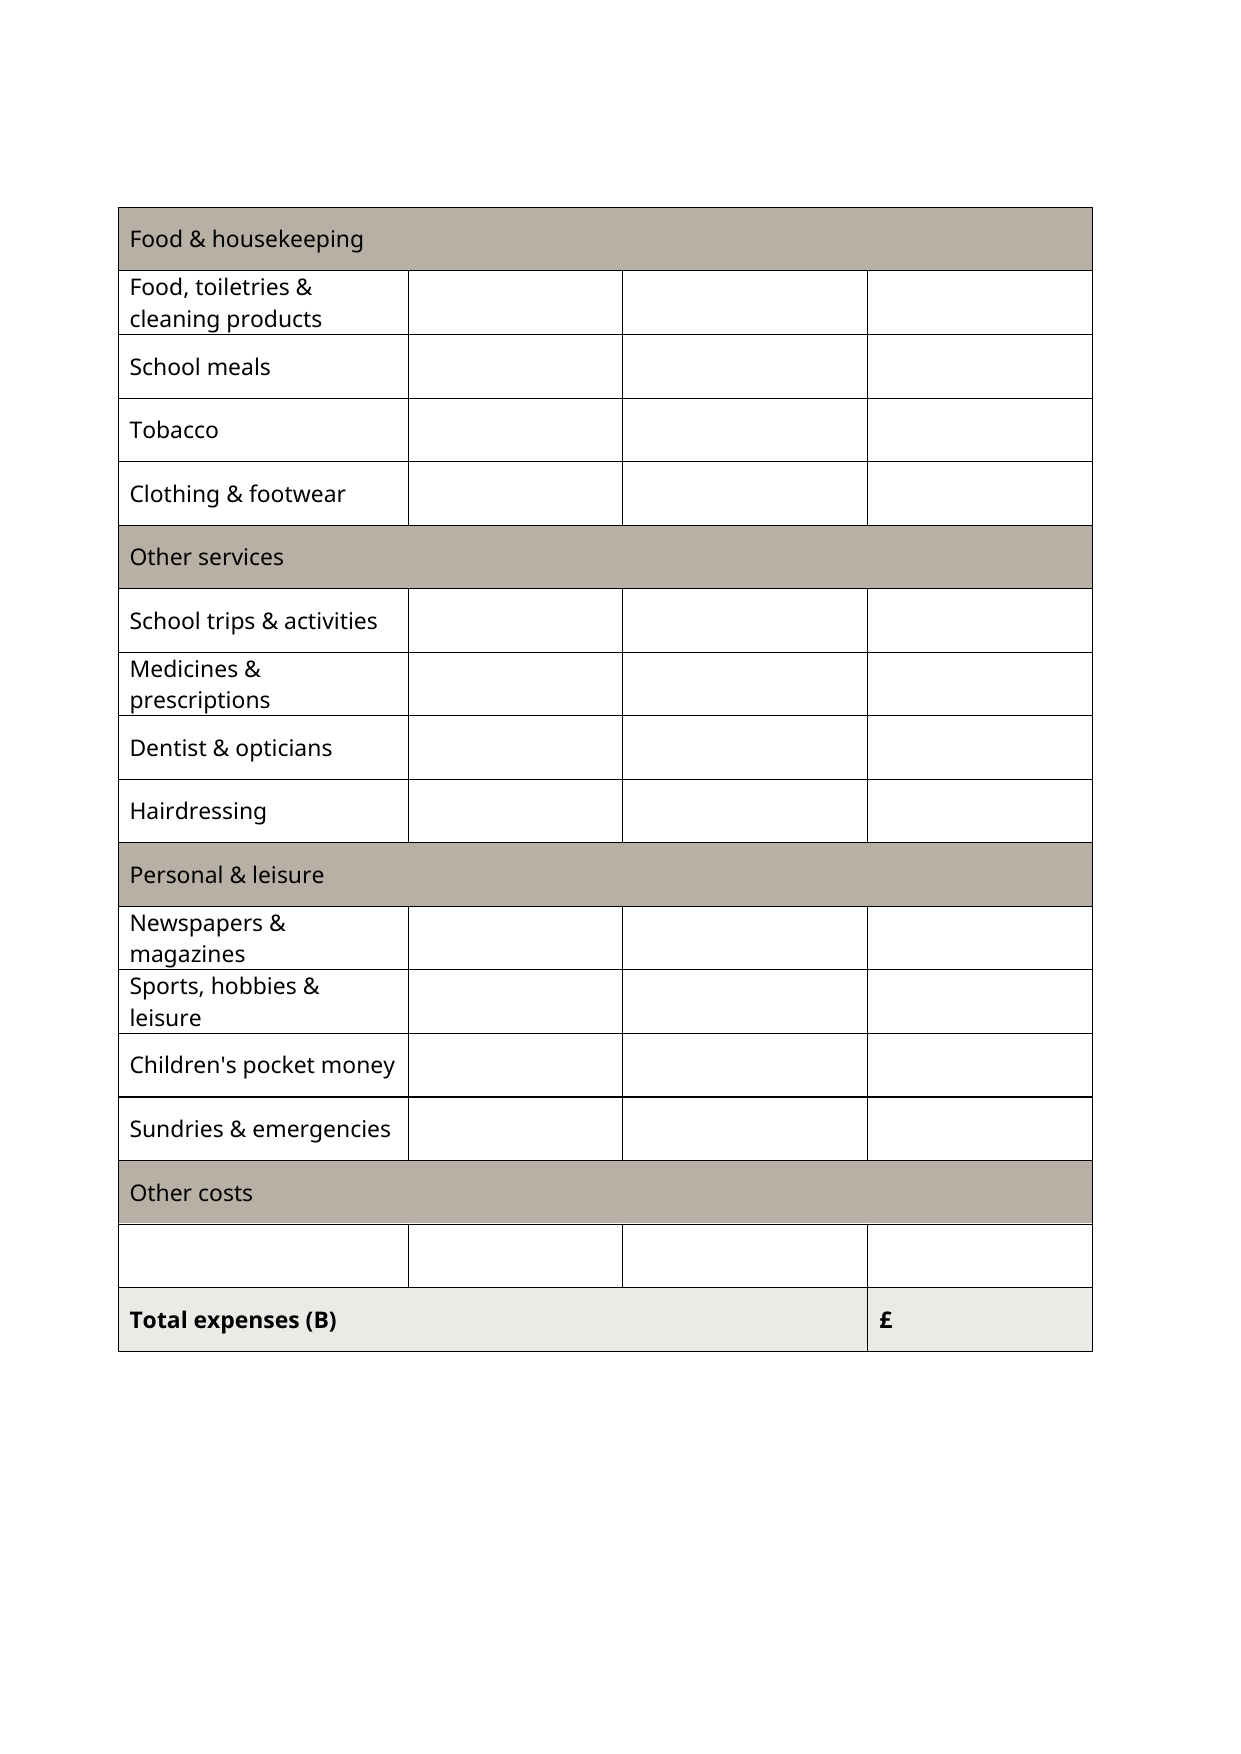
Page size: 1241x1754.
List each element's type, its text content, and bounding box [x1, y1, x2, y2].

table_cell Total expenses (B) [119, 1288, 867, 1351]
table_cell [623, 780, 867, 842]
table_cell [868, 907, 1092, 969]
table_cell Sports, hobbies & leisure [119, 970, 408, 1033]
table_cell [409, 462, 622, 524]
table_cell [623, 716, 867, 779]
table_cell [409, 271, 622, 334]
table_cell [868, 780, 1092, 842]
table_cell [409, 653, 622, 715]
table_cell [868, 335, 1092, 397]
table_cell [623, 1098, 867, 1160]
table_cell Hairdressing [119, 780, 408, 842]
table_cell [623, 1034, 867, 1096]
table_cell [868, 589, 1092, 652]
table_cell [623, 271, 867, 334]
table_cell [409, 335, 622, 397]
table_cell [868, 1225, 1092, 1287]
table_cell [623, 399, 867, 461]
table_cell [868, 1098, 1092, 1160]
table_cell Food, toiletries & cleaning products [119, 271, 408, 334]
table_cell [623, 335, 867, 397]
table_cell Food & housekeeping [119, 208, 1092, 270]
table_cell [409, 907, 622, 969]
table_cell Newspapers & magazines [119, 907, 408, 969]
table_cell [409, 716, 622, 779]
table_cell Personal & leisure [119, 843, 1092, 906]
table_cell [409, 780, 622, 842]
table_cell Other costs [119, 1161, 1092, 1223]
table_cell Medicines & prescriptions [119, 653, 408, 715]
table_cell Tobacco [119, 399, 408, 461]
table_cell School meals [119, 335, 408, 397]
table_cell [623, 1225, 867, 1287]
table_cell Clothing & footwear [119, 462, 408, 524]
table_cell Dentist & opticians [119, 716, 408, 779]
table_cell [623, 907, 867, 969]
table_cell [409, 399, 622, 461]
table_cell £ [868, 1288, 1092, 1351]
table_cell Other services [119, 526, 1092, 588]
table_cell [119, 1225, 408, 1287]
table_cell [409, 970, 622, 1033]
table_cell [409, 1034, 622, 1096]
table_cell [868, 716, 1092, 779]
table_cell [868, 1034, 1092, 1096]
table_cell [868, 399, 1092, 461]
table_cell [623, 970, 867, 1033]
table_cell [409, 589, 622, 652]
table_cell School trips & activities [119, 589, 408, 652]
table_cell [623, 462, 867, 524]
table_cell [868, 653, 1092, 715]
table_cell [409, 1225, 622, 1287]
table_cell Children's pocket money [119, 1034, 408, 1096]
table_cell Sundries & emergencies [119, 1098, 408, 1160]
table_cell [868, 271, 1092, 334]
table_cell [623, 589, 867, 652]
table_cell [868, 462, 1092, 524]
table_cell [409, 1098, 622, 1160]
table_cell [623, 653, 867, 715]
table_cell [868, 970, 1092, 1033]
